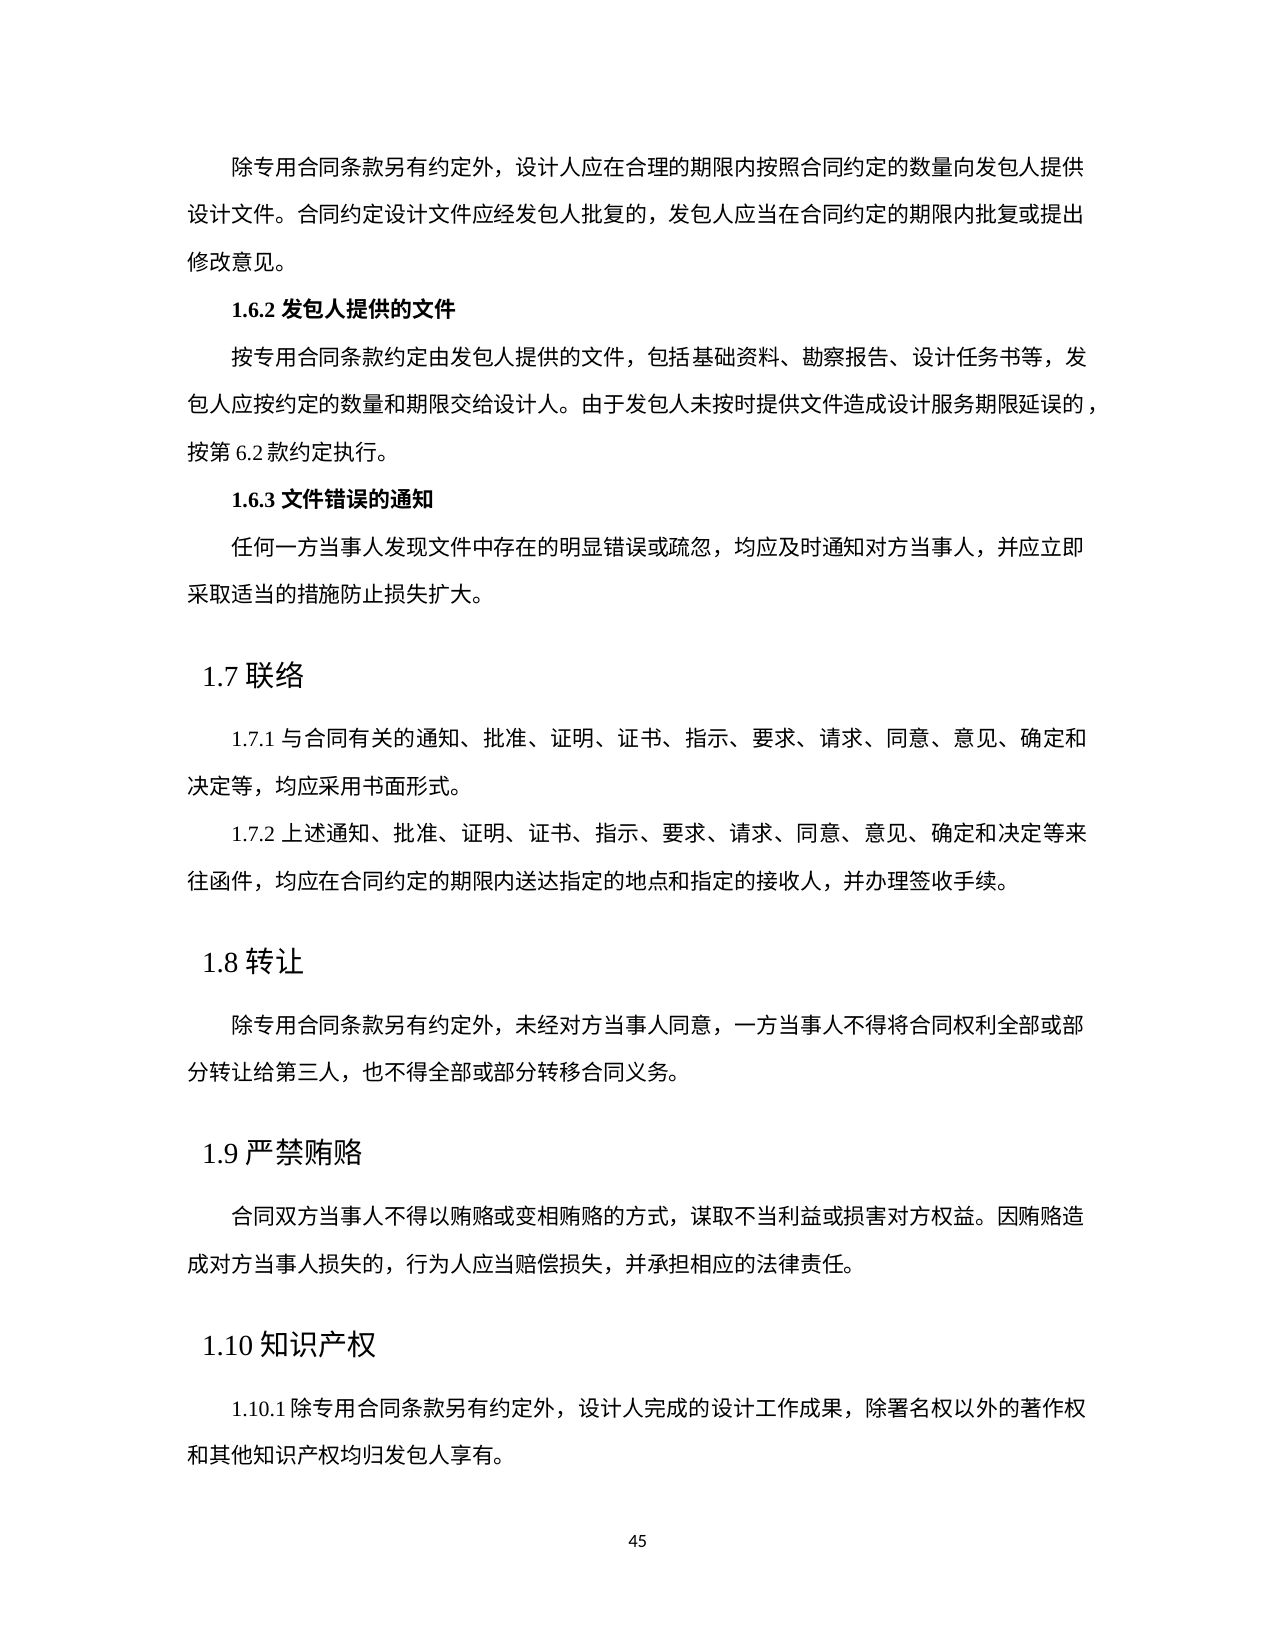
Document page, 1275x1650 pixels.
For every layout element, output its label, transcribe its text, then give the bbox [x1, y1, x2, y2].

text 按专用合同条款约定由发包人提供的文件，包括基础资料、勘察报告、设计任务书等，发包人应按约定的数量和期限交给设计人。由于发包人未按时提供文件造成设计服务期限延误的，按第6.2款约定执行。 [187, 340, 1087, 467]
text 1.7.2 上述通知、批准、证明、证书、指示、要求、请求、同意、意见、确定和决定等来往函件，均应在合同约定的期限内送达指定的地点和指定的接收人，并办理签收手续。 [187, 816, 1087, 896]
subtitle 1.9 严禁贿赂 [187, 1130, 1087, 1172]
text 除专用合同条款另有约定外，设计人应在合理的期限内按照合同约定的数量向发包人提供设计文件。合同约定设计文件应经发包人批复的，发包人应当在合同约定的期限内批复或提出修改意见。 [187, 150, 1087, 277]
text 1.7.1 与合同有关的通知、批准、证明、证书、指示、要求、请求、同意、意见、确定和决定等，均应采用书面形式。 [187, 721, 1087, 801]
text 1.6.3 文件错误的通知 [187, 482, 1087, 514]
subtitle 1.10 知识产权 [187, 1321, 1087, 1364]
text 1.10.1除专用合同条款另有约定外，设计人完成的设计工作成果，除署名权以外的著作权和其他知识产权均归发包人享有。 [187, 1391, 1087, 1470]
text 除专用合同条款另有约定外，未经对方当事人同意，一方当事人不得将合同权利全部或部分转让给第三人，也不得全部或部分转移合同义务。 [187, 1008, 1087, 1087]
subtitle 1.7 联络 [187, 652, 1087, 694]
text 任何一方当事人发现文件中存在的明显错误或疏忽，均应及时通知对方当事人，并应立即采取适当的措施防止损失扩大。 [187, 530, 1087, 609]
text 1.6.2 发包人提供的文件 [187, 292, 1087, 324]
subtitle 1.8 转让 [187, 938, 1087, 981]
text 合同双方当事人不得以贿赂或变相贿赂的方式，谋取不当利益或损害对方权益。因贿赂造成对方当事人损失的，行为人应当赔偿损失，并承担相应的法律责任。 [187, 1199, 1087, 1278]
